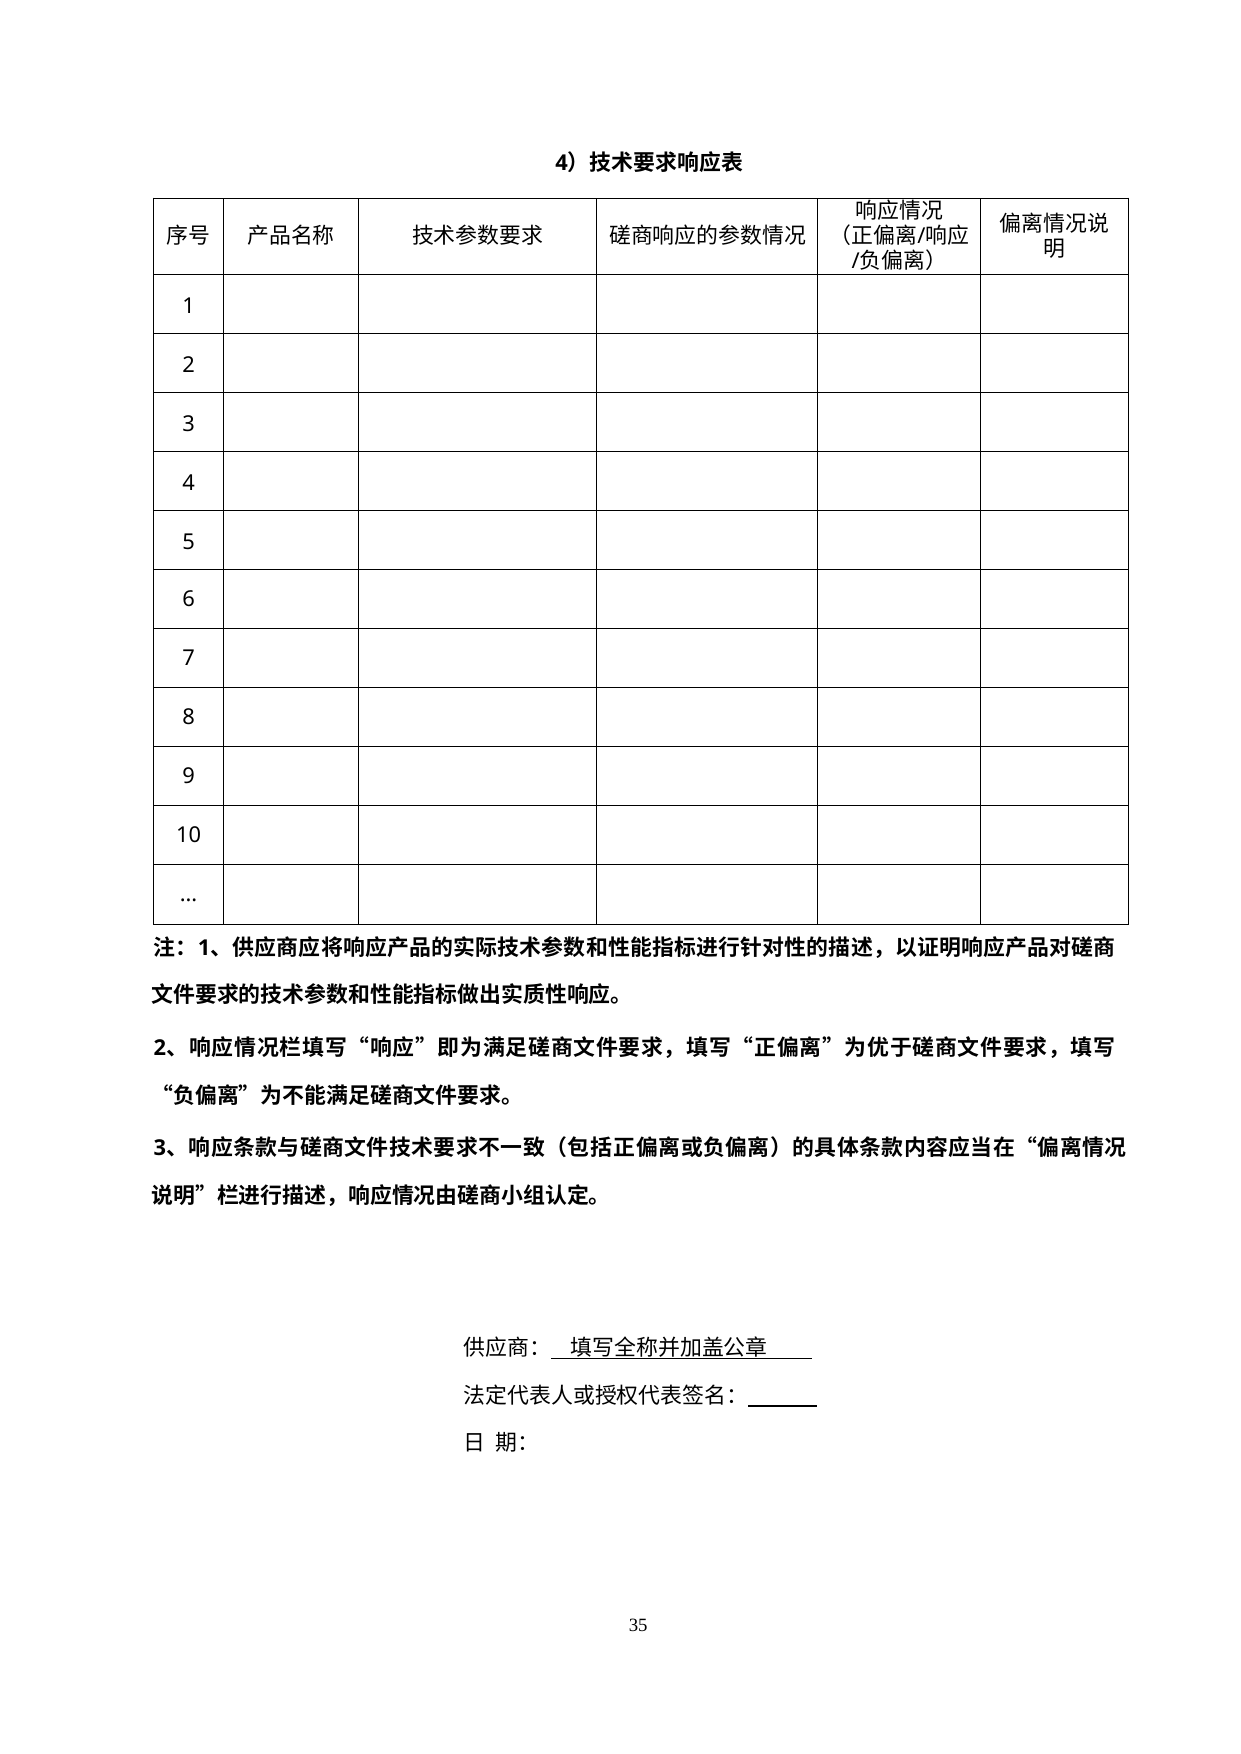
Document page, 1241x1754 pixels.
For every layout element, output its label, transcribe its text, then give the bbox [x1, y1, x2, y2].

table_cell [597, 570, 817, 628]
table_cell [224, 570, 358, 628]
table_cell [359, 865, 596, 923]
table_cell 8 [154, 688, 223, 746]
table_cell [981, 747, 1128, 805]
table_cell [981, 334, 1128, 392]
table_cell [597, 511, 817, 569]
table_cell [224, 806, 358, 864]
table_cell [818, 275, 980, 333]
table_cell [359, 511, 596, 569]
text 4）技术要求响应表 [151, 145, 1144, 177]
table_cell 4 [154, 452, 223, 510]
table_cell [224, 452, 358, 510]
table_cell [818, 806, 980, 864]
table_cell [359, 806, 596, 864]
table_header 序号 [154, 199, 223, 274]
table_cell [224, 511, 358, 569]
table_cell ... [154, 865, 223, 923]
table_cell [818, 629, 980, 687]
table_cell [981, 570, 1128, 628]
table_cell [981, 688, 1128, 746]
table_cell [359, 452, 596, 510]
table_cell [224, 334, 358, 392]
table_cell [818, 570, 980, 628]
text 法定代表人或授权代表签名： [153, 1378, 1122, 1409]
table_cell 5 [154, 511, 223, 569]
table_header 技术参数要求 [359, 199, 596, 274]
table_header 产品名称 [224, 199, 358, 274]
table_cell 3 [154, 393, 223, 451]
table_cell 1 [154, 275, 223, 333]
table_cell [981, 275, 1128, 333]
table_cell [224, 275, 358, 333]
table_cell [981, 452, 1128, 510]
table_cell [597, 334, 817, 392]
table_cell [818, 511, 980, 569]
table_cell [224, 747, 358, 805]
table_cell [818, 334, 980, 392]
table_cell 6 [154, 570, 223, 628]
table_cell [224, 688, 358, 746]
table_cell [597, 688, 817, 746]
table_cell [359, 629, 596, 687]
table_cell 10 [154, 806, 223, 864]
text 日 期： [153, 1425, 1122, 1457]
table_cell [597, 629, 817, 687]
table_header 磋商响应的参数情况 [597, 199, 817, 274]
text 2、响应情况栏填写“响应”即为满足磋商文件要求，填写“正偏离”为优于磋商文件要求，填写“负偏离”为不能满足磋商文件要求。 [151, 1030, 1119, 1109]
table_cell 2 [154, 334, 223, 392]
table_cell [981, 865, 1128, 923]
table_cell [597, 275, 817, 333]
table_header 偏离情况说明 [981, 199, 1128, 274]
text 3、响应条款与磋商文件技术要求不一致（包括正偏离或负偏离）的具体条款内容应当在“偏离情况说明”栏进行描述，响应情况由磋商小组认定。 [151, 1130, 1128, 1209]
table_cell [224, 393, 358, 451]
table_cell [981, 629, 1128, 687]
table_cell [359, 747, 596, 805]
table_cell [597, 806, 817, 864]
table_cell [818, 452, 980, 510]
table_cell [818, 393, 980, 451]
table_cell [818, 865, 980, 923]
table_header 响应情况 （正偏离/响应/负偏离） [818, 199, 980, 274]
table_cell [597, 393, 817, 451]
table_cell [818, 688, 980, 746]
table_cell [597, 747, 817, 805]
table_cell [981, 511, 1128, 569]
table_cell [359, 393, 596, 451]
table_cell [359, 275, 596, 333]
table_cell [981, 393, 1128, 451]
table_cell [359, 688, 596, 746]
table_cell [597, 865, 817, 923]
table_cell [359, 570, 596, 628]
table_cell [224, 629, 358, 687]
table_cell [359, 334, 596, 392]
table_cell [981, 806, 1128, 864]
table_cell 7 [154, 629, 223, 687]
table_cell [224, 865, 358, 923]
text 注：1、供应商应将响应产品的实际技术参数和性能指标进行针对性的描述，以证明响应产品对磋商文件要求的技术参数和性能指标做出实质性响应。 [151, 930, 1119, 1009]
table_cell 9 [154, 747, 223, 805]
text 供应商： 填写全称并加盖公章 [153, 1330, 1122, 1362]
table_cell [818, 747, 980, 805]
table_cell [597, 452, 817, 510]
